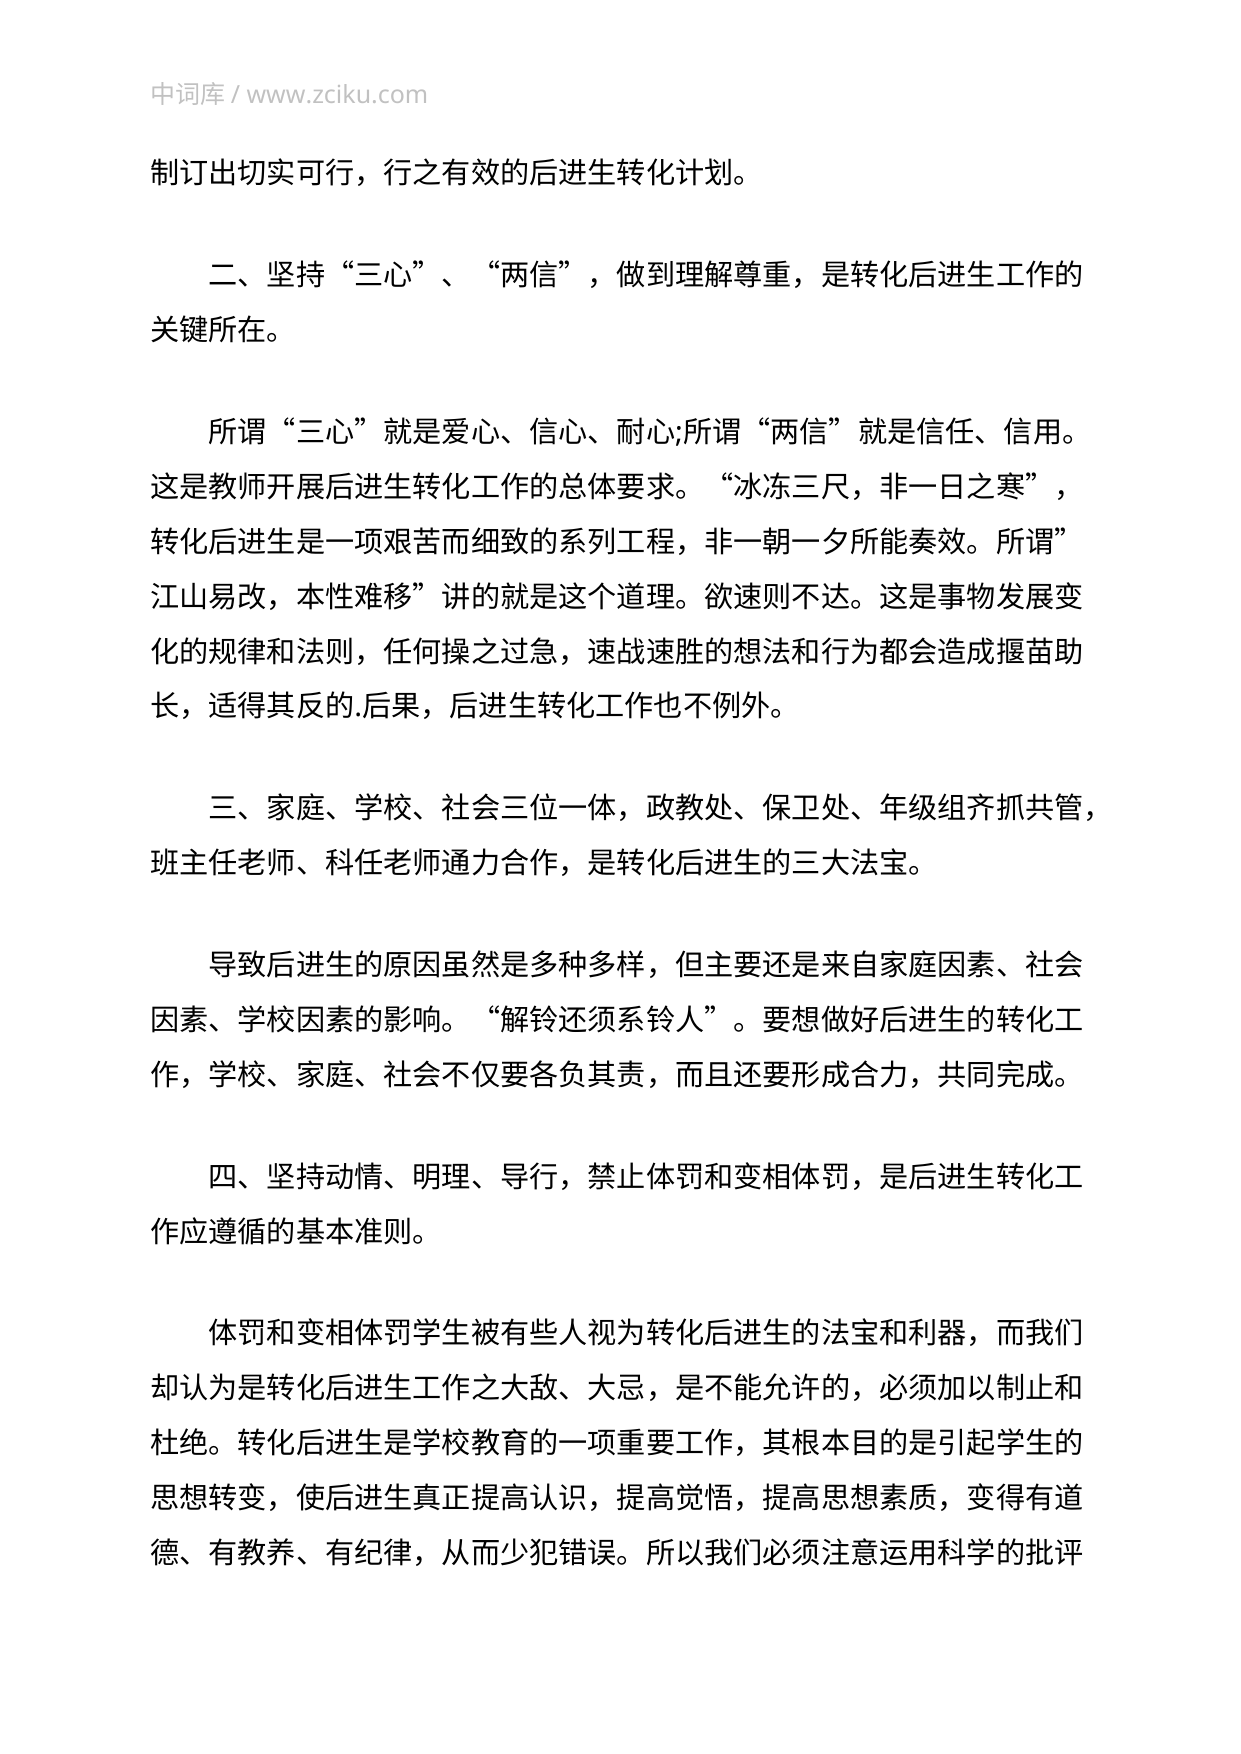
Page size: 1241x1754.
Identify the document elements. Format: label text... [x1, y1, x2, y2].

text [150, 150, 1090, 192]
text 所谓“三心”就是爱心、信心、耐心;所谓“两信”就是信任、信用。这是教师开展后进生转化工作的总体要求。“冰冻三尺，非一日之寒”，转化后进生是一项艰苦而细致的系列工程，非一朝一夕所能奏效。所谓”江山易改，本性难移”讲的就是这个道理。欲速则不达。这是事物发展变化的规律和法则，任何操之过急，速战速胜的想法和行为都会造成揠苗助长，适得其反的.后果，后进生转化工作也不例外。 [150, 408, 1090, 725]
text 三、家庭、学校、社会三位一体，政教处、保卫处、年级组齐抓共管，班主任老师、科任老师通力合作，是转化后进生的三大法宝。 [150, 785, 1090, 882]
text 二、坚持“三心”、“两信”，做到理解尊重，是转化后进生工作的关键所在。 [150, 252, 1090, 349]
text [150, 1310, 1090, 1572]
text 四、坚持动情、明理、导行，禁止体罚和变相体罚，是后进生转化工作应遵循的基本准则。 [150, 1153, 1090, 1250]
text 导致后进生的原因虽然是多种多样，但主要还是来自家庭因素、社会因素、学校因素的影响。“解铃还须系铃人”。要想做好后进生的转化工作，学校、家庭、社会不仅要各负其责，而且还要形成合力，共同完成。 [150, 942, 1090, 1094]
